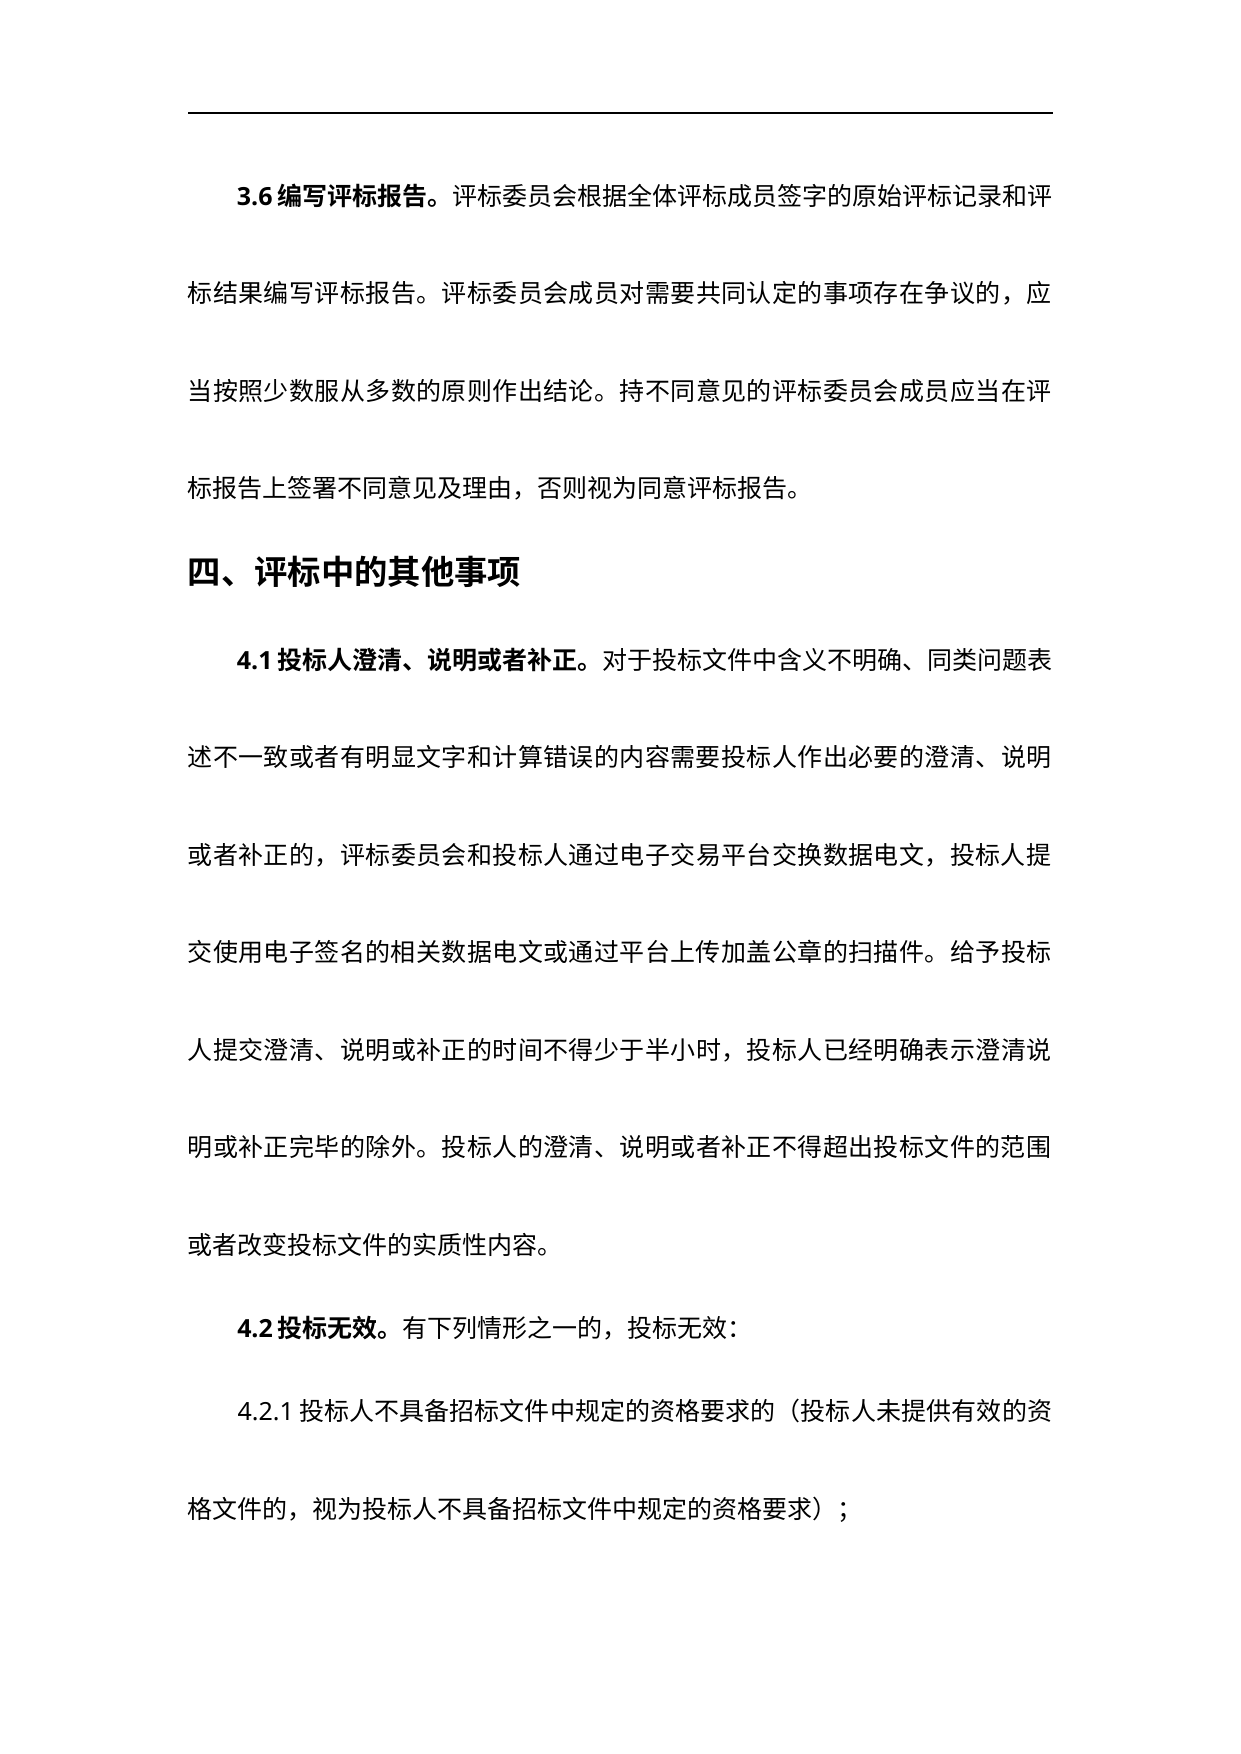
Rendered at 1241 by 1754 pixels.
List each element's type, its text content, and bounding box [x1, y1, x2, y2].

text 4.2.1投标人不具备招标文件中规定的资格要求的（投标人未提供有效的资格文件的，视为投标人不具备招标文件中规定的资格要求）； [187, 1377, 1053, 1540]
text 4.2投标无效。有下列情形之一的，投标无效： [237, 1294, 1053, 1359]
text 4.1投标人澄清、说明或者补正。对于投标文件中含义不明确、同类问题表述不一致或者有明显文字和计算错误的内容需要投标人作出必要的澄清、说明或者补正的，评标委员会和投标人通过电子交易平台交换数据电文，投标人提交使用电子签名的相关数据电文或通过平台上传加盖公章的扫描件。给予投标人提交澄清、说明或补正的时间不得少于半小时，投标人已经明确表示澄清说明或补正完毕的除外。投标人的澄清、说明或者补正不得超出投标文件的范围或者改变投标文件的实质性内容。 [187, 626, 1053, 1276]
text 3.6编写评标报告。评标委员会根据全体评标成员签字的原始评标记录和评标结果编写评标报告。评标委员会成员对需要共同认定的事项存在争议的，应当按照少数服从多数的原则作出结论。持不同意见的评标委员会成员应当在评标报告上签署不同意见及理由，否则视为同意评标报告。 [187, 162, 1053, 519]
text 四、评标中的其他事项 [187, 538, 1053, 603]
